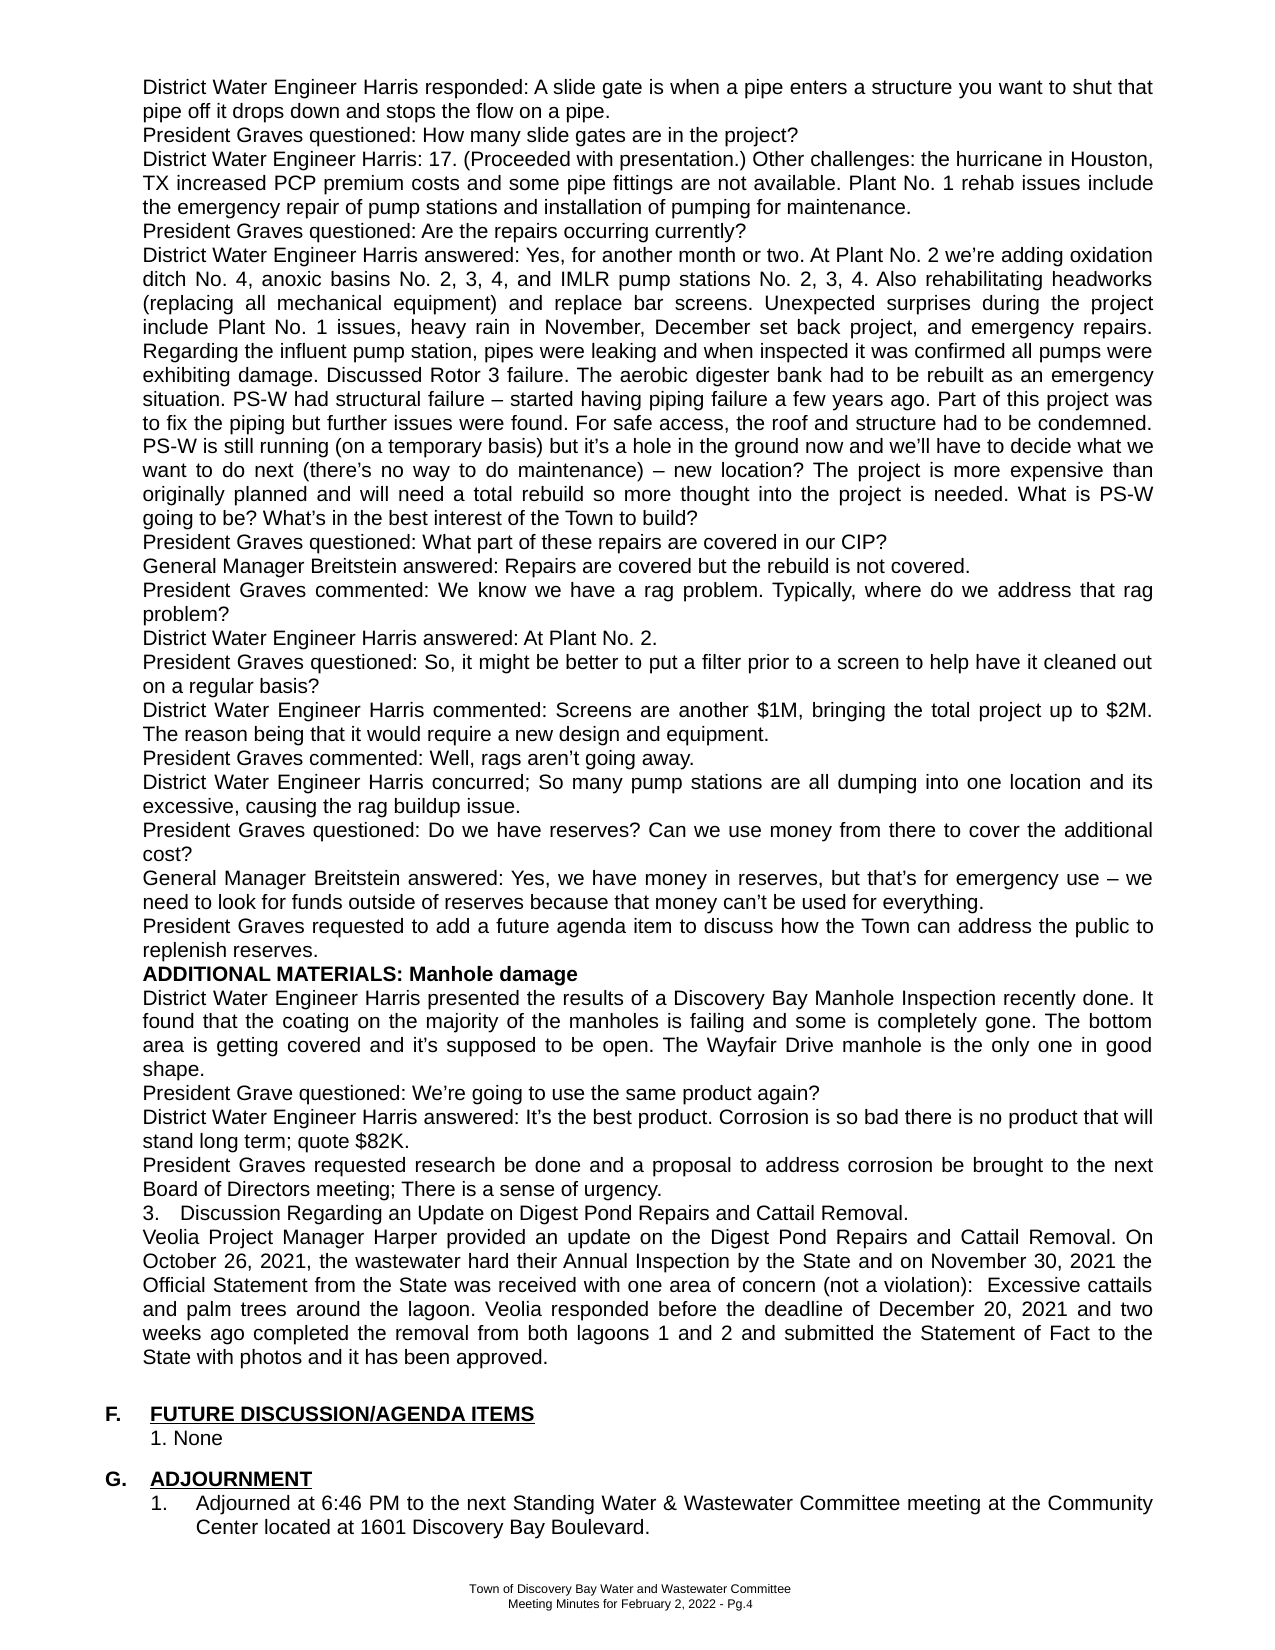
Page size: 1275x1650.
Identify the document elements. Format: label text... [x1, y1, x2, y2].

list Adjourned at 6:46 PM to the next Standing Water & Wastewater Committee meeting at the Community Center located at 1601 Discovery Bay Boulevard. [150, 1491, 1155, 1539]
list Discussion Regarding an Update on Digest Pond Repairs and Cattail Removal. [142, 1201, 1155, 1225]
text District Water Engineer Harris presented the results of a Discovery Bay Manhole Inspection recently done. It found that the coating on the majority of the manholes is failing and some is completely gone. The bottom area is getting covered and it’s supposed to be open. The Wayfair Drive manhole is the only one in good shape. [142, 985, 1155, 1081]
text 1. None [105, 1426, 1155, 1450]
text President Graves questioned: So, it might be better to put a filter prior to a screen to help have it cleaned out on a regular basis? [142, 650, 1155, 698]
text President Graves questioned: How many slide gates are in the project? [142, 123, 1155, 147]
text President Graves questioned: What part of these repairs are covered in our CIP? [142, 530, 1155, 554]
text President Graves requested to add a future agenda item to discuss how the Town can address the public to replenish reserves. [142, 913, 1155, 961]
text General Manager Breitstein answered: Repairs are covered but the rebuild is not covered. [142, 554, 1155, 578]
text District Water Engineer Harris responded: A slide gate is when a pipe enters a structure you want to shut that pipe off it drops down and stops the flow on a pipe. [142, 75, 1155, 123]
text ADDITIONAL MATERIALS: Manhole damage [142, 961, 1155, 985]
text President Grave questioned: We’re going to use the same product again? [142, 1081, 1155, 1105]
text F. FUTURE DISCUSSION/AGENDA ITEMS [105, 1402, 1155, 1426]
text President Graves commented: Well, rags aren’t going away. [142, 746, 1155, 770]
text President Graves requested research be done and a proposal to address corrosion be brought to the next Board of Directors meeting; There is a sense of urgency. [142, 1153, 1155, 1201]
text President Graves questioned: Do we have reserves? Can we use money from there to cover the additional cost? [142, 818, 1155, 866]
text District Water Engineer Harris answered: It’s the best product. Corrosion is so bad there is no product that will stand long term; quote $82K. [142, 1105, 1155, 1153]
text Veolia Project Manager Harper provided an update on the Digest Pond Repairs and Cattail Removal. On October 26, 2021, the wastewater hard their Annual Inspection by the State and on November 30, 2021 the Official Statement from the State was received with one area of concern (not a violation): Excessive cattails and palm trees around the lagoon. Veolia responded before the deadline of December 20, 2021 and two weeks ago completed the removal from both lagoons 1 and 2 and submitted the Statement of Fact to the State with photos and it has been approved. [142, 1225, 1155, 1369]
text General Manager Breitstein answered: Yes, we have money in reserves, but that’s for emergency use – we need to look for funds outside of reserves because that money can’t be used for everything. [142, 866, 1155, 913]
text District Water Engineer Harris: 17. (Proceeded with presentation.) Other challenges: the hurricane in Houston, TX increased PCP premium costs and some pipe fittings are not available. Plant No. 1 rehab issues include the emergency repair of pump stations and installation of pumping for maintenance. [142, 147, 1155, 219]
text President Graves commented: We know we have a rag problem. Typically, where do we address that rag problem? [142, 578, 1155, 626]
text G. ADJOURNMENT [105, 1467, 1155, 1491]
text District Water Engineer Harris answered: Yes, for another month or two. At Plant No. 2 we’re adding oxidation ditch No. 4, anoxic basins No. 2, 3, 4, and IMLR pump stations No. 2, 3, 4. Also rehabilitating headworks (replacing all mechanical equipment) and replace bar screens. Unexpected surprises during the project include Plant No. 1 issues, heavy rain in November, December set back project, and emergency repairs. Regarding the influent pump station, pipes were leaking and when inspected it was confirmed all pumps were exhibiting damage. Discussed Rotor 3 failure. The aerobic digester bank had to be rebuilt as an emergency situation. PS-W had structural failure – started having piping failure a few years ago. Part of this project was to fix the piping but further issues were found. For safe access, the roof and structure had to be condemned. PS-W is still running (on a temporary basis) but it’s a hole in the ground now and we’ll have to decide what we want to do next (there’s no way to do maintenance) – new location? The project is more expensive than originally planned and will need a total rebuild so more thought into the project is needed. What is PS-W going to be? What’s in the best interest of the Town to build? [142, 243, 1155, 530]
text District Water Engineer Harris commented: Screens are another $1M, bringing the total project up to $2M. The reason being that it would require a new design and equipment. [142, 698, 1155, 746]
text District Water Engineer Harris concurred; So many pump stations are all dumping into one location and its excessive, causing the rag buildup issue. [142, 770, 1155, 818]
text District Water Engineer Harris answered: At Plant No. 2. [142, 626, 1155, 650]
text President Graves questioned: Are the repairs occurring currently? [142, 219, 1155, 243]
